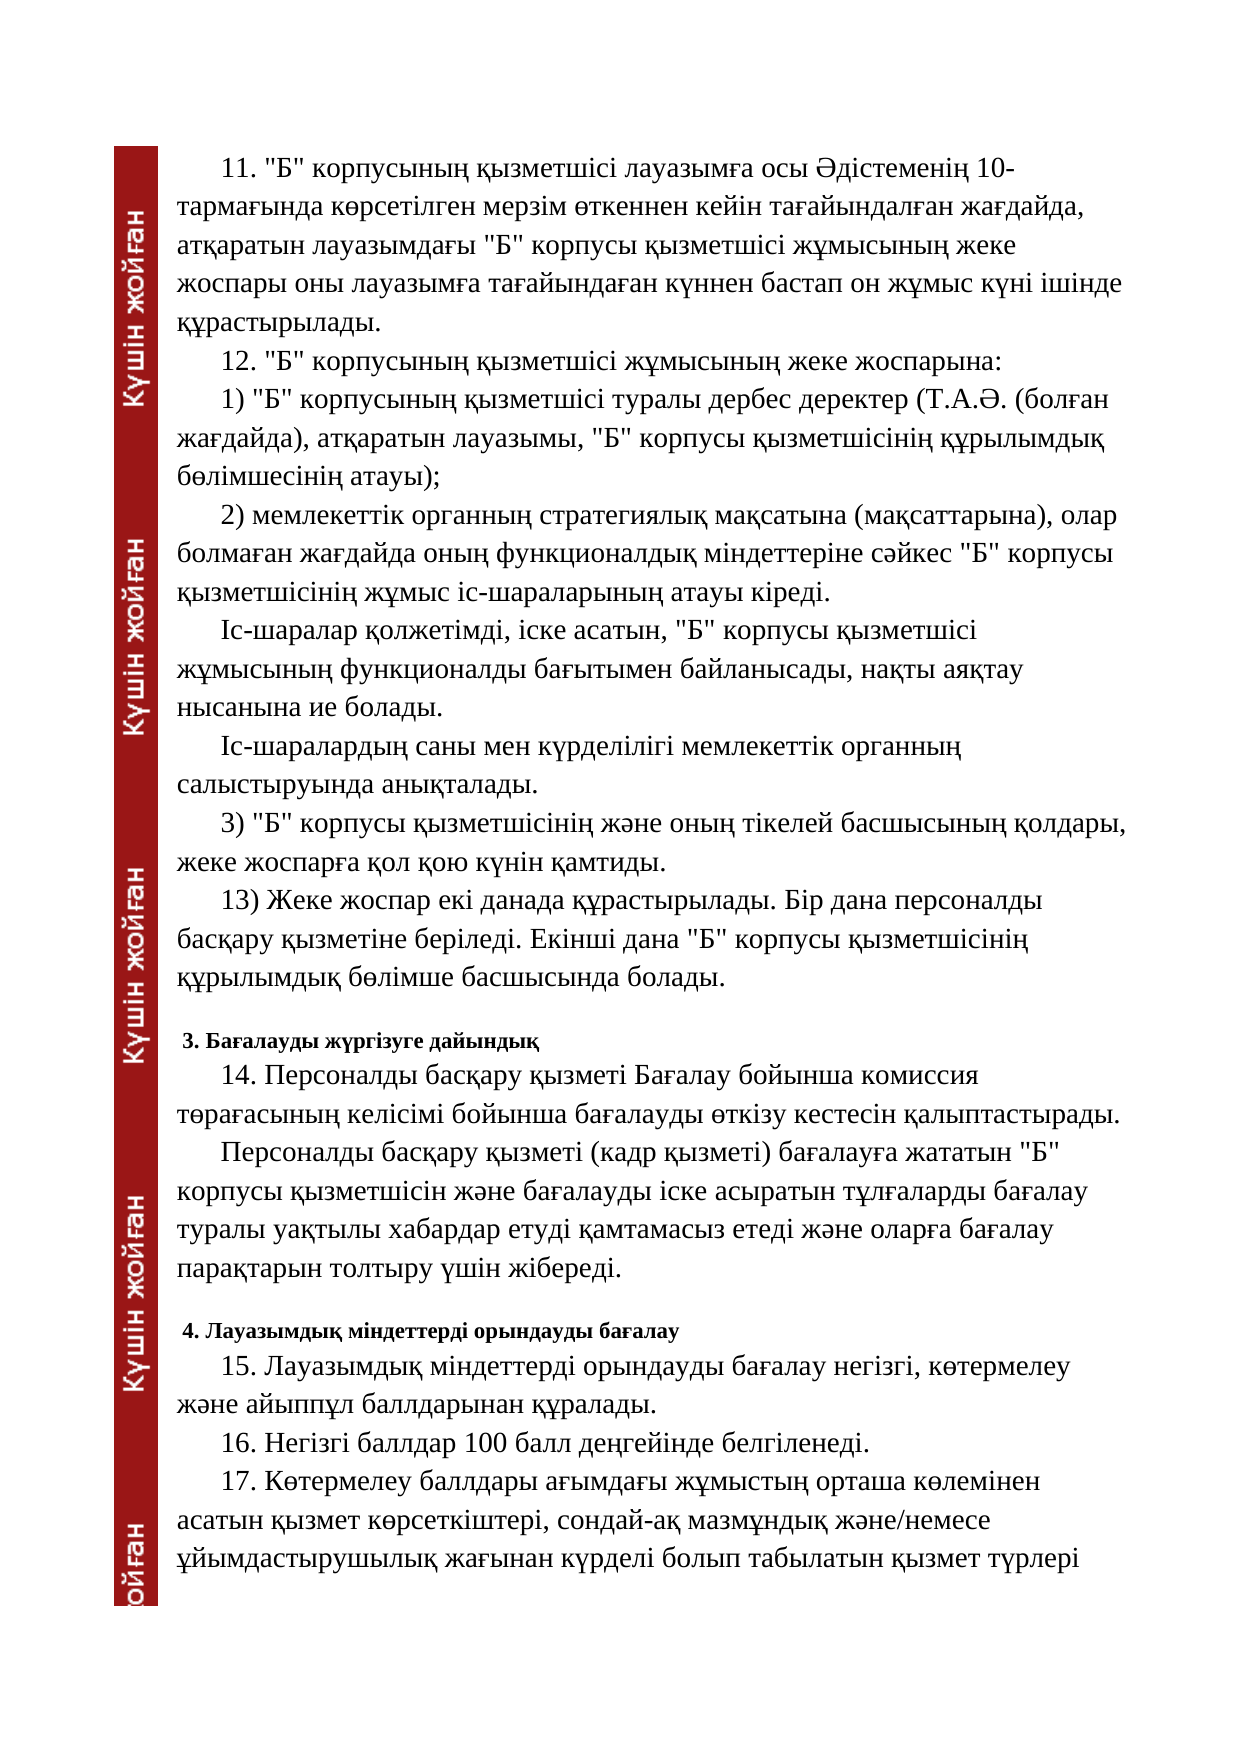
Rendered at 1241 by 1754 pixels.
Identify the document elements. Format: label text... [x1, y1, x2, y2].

picture [114, 1023, 158, 1027]
text 4. Лауазымдық міндеттерді орындауды бағалау [112, 1317, 1128, 1344]
text 14. Персоналды басқару қызметі Бағалау бойынша комиссия төрағасының келісімі бойынша бағалауды өткізу кестесін қалыптастырады. Персоналды басқару қызметі (кадр қызметі) бағалауға жататын "Б" корпусы қызметшісін және бағалауды іске асыратын тұлғаларды бағалау туралы уақтылы хабардар етуді қамтамасыз етеді және оларға бағалау парақтарын толтыру үшін жібереді. [112, 1057, 1128, 1314]
picture [114, 1344, 158, 1348]
picture [114, 146, 158, 150]
picture [114, 1053, 158, 1057]
text 3. Бағалауды жүргізуге дайындық [112, 1027, 1128, 1053]
picture [114, 1574, 158, 1606]
